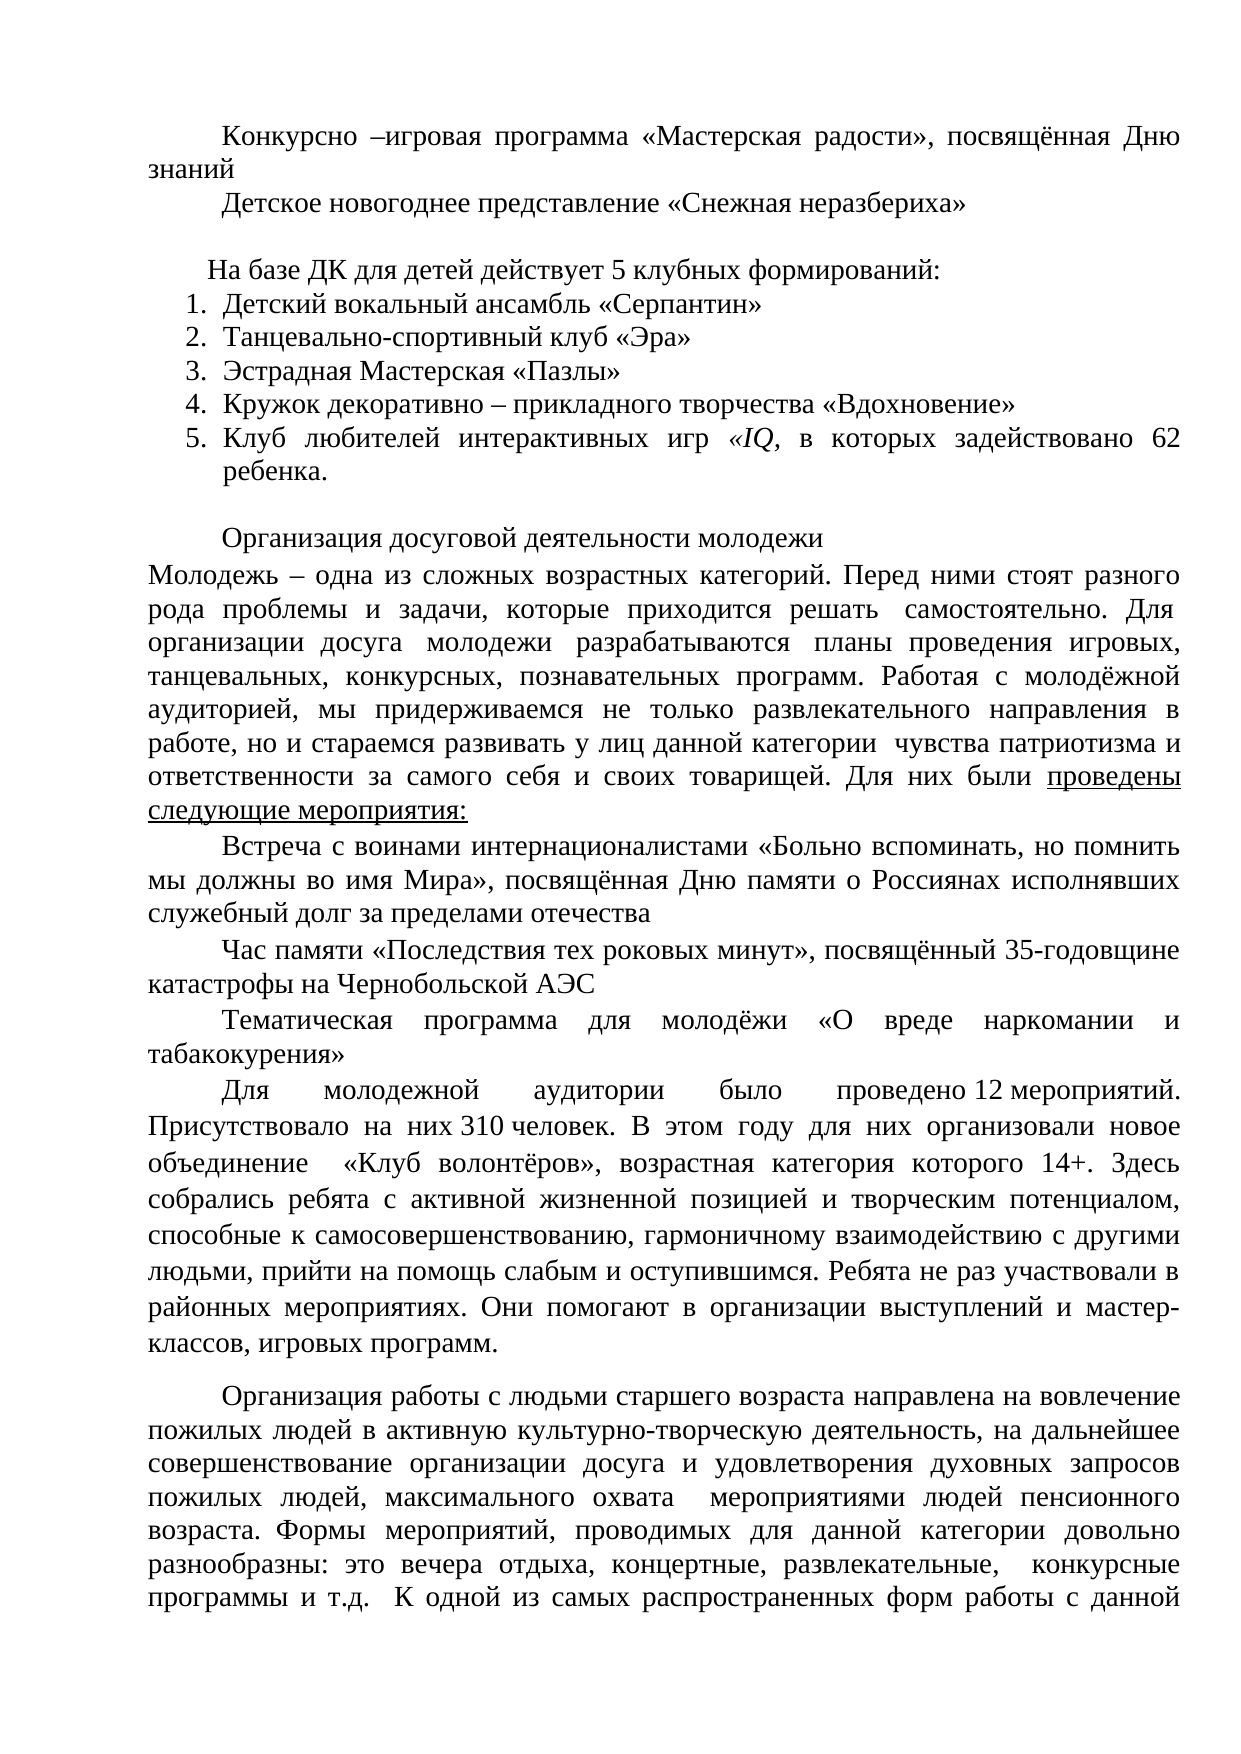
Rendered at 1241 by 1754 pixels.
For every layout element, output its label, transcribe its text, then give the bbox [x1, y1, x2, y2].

text Встреча с воинами интернационалистами «Больно вспоминать, но помнить мы должны во имя Мира», посвящённая Дню памяти о Россиянах исполнявших служебный долг за пределами отечества [148, 828, 1181, 929]
list Детский вокальный ансамбль «Серпантин» [185, 286, 1181, 319]
text Час памяти «Последствия тех роковых минут», посвящённый 35-годовщине катастрофы на Чернобольской АЭС [148, 932, 1181, 999]
list Кружок декоративно – прикладного творчества «Вдохновение» [185, 386, 1181, 420]
text Тематическая программа для молодёжи «О вреде наркомании и табакокурения» [148, 1002, 1181, 1069]
text Организация досуговой деятельности молодежи [148, 521, 1181, 554]
text Конкурсно –игровая программа «Мастерская радости», посвящённая Дню знаний [148, 118, 1181, 185]
text Детское новогоднее представление «Снежная неразбериха» [148, 185, 1181, 219]
text На базе ДК для детей действует 5 клубных формирований: [148, 252, 1181, 286]
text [148, 1378, 1181, 1613]
list Клуб любителей интерактивных игр «IQ, в которых задействовано 62 ребенка. [185, 420, 1181, 487]
list Танцевально-спортивный клуб «Эра» [185, 319, 1181, 353]
list Эстрадная Мастерская «Пазлы» [185, 353, 1181, 386]
text Молодежь – одна из сложных возрастных категорий. Перед ними стоят разного рода проблемы и задачи, которые приходится решать самостоятельно. Для организации досуга молодежи разрабатываются планы проведения игровых, танцевальных, конкурсных, познавательных программ. Работая с молодёжной аудиторией, мы придерживаемся не только развлекательного направления в работе, но и стараемся развивать у лиц данной категории чувства патриотизма и ответственности за самого себя и своих товарищей. Для них были проведены следующие мероприятия: [148, 557, 1181, 826]
text Для молодежной аудитории было проведено 12 мероприятий. Присутствовало на них 310 человек. В этом году для них организовали новое объединение «Клуб волонтёров», возрастная категория которого 14+. Здесь собрались ребята с активной жизненной позицией и творческим потенциалом, способные к самосовершенствованию, гармоничному взаимодействию с другими людьми, прийти на помощь слабым и оступившимся. Ребята не раз участвовали в районных мероприятиях. Они помогают в организации выступлений и мастер-классов, игровых программ. [148, 1072, 1181, 1359]
